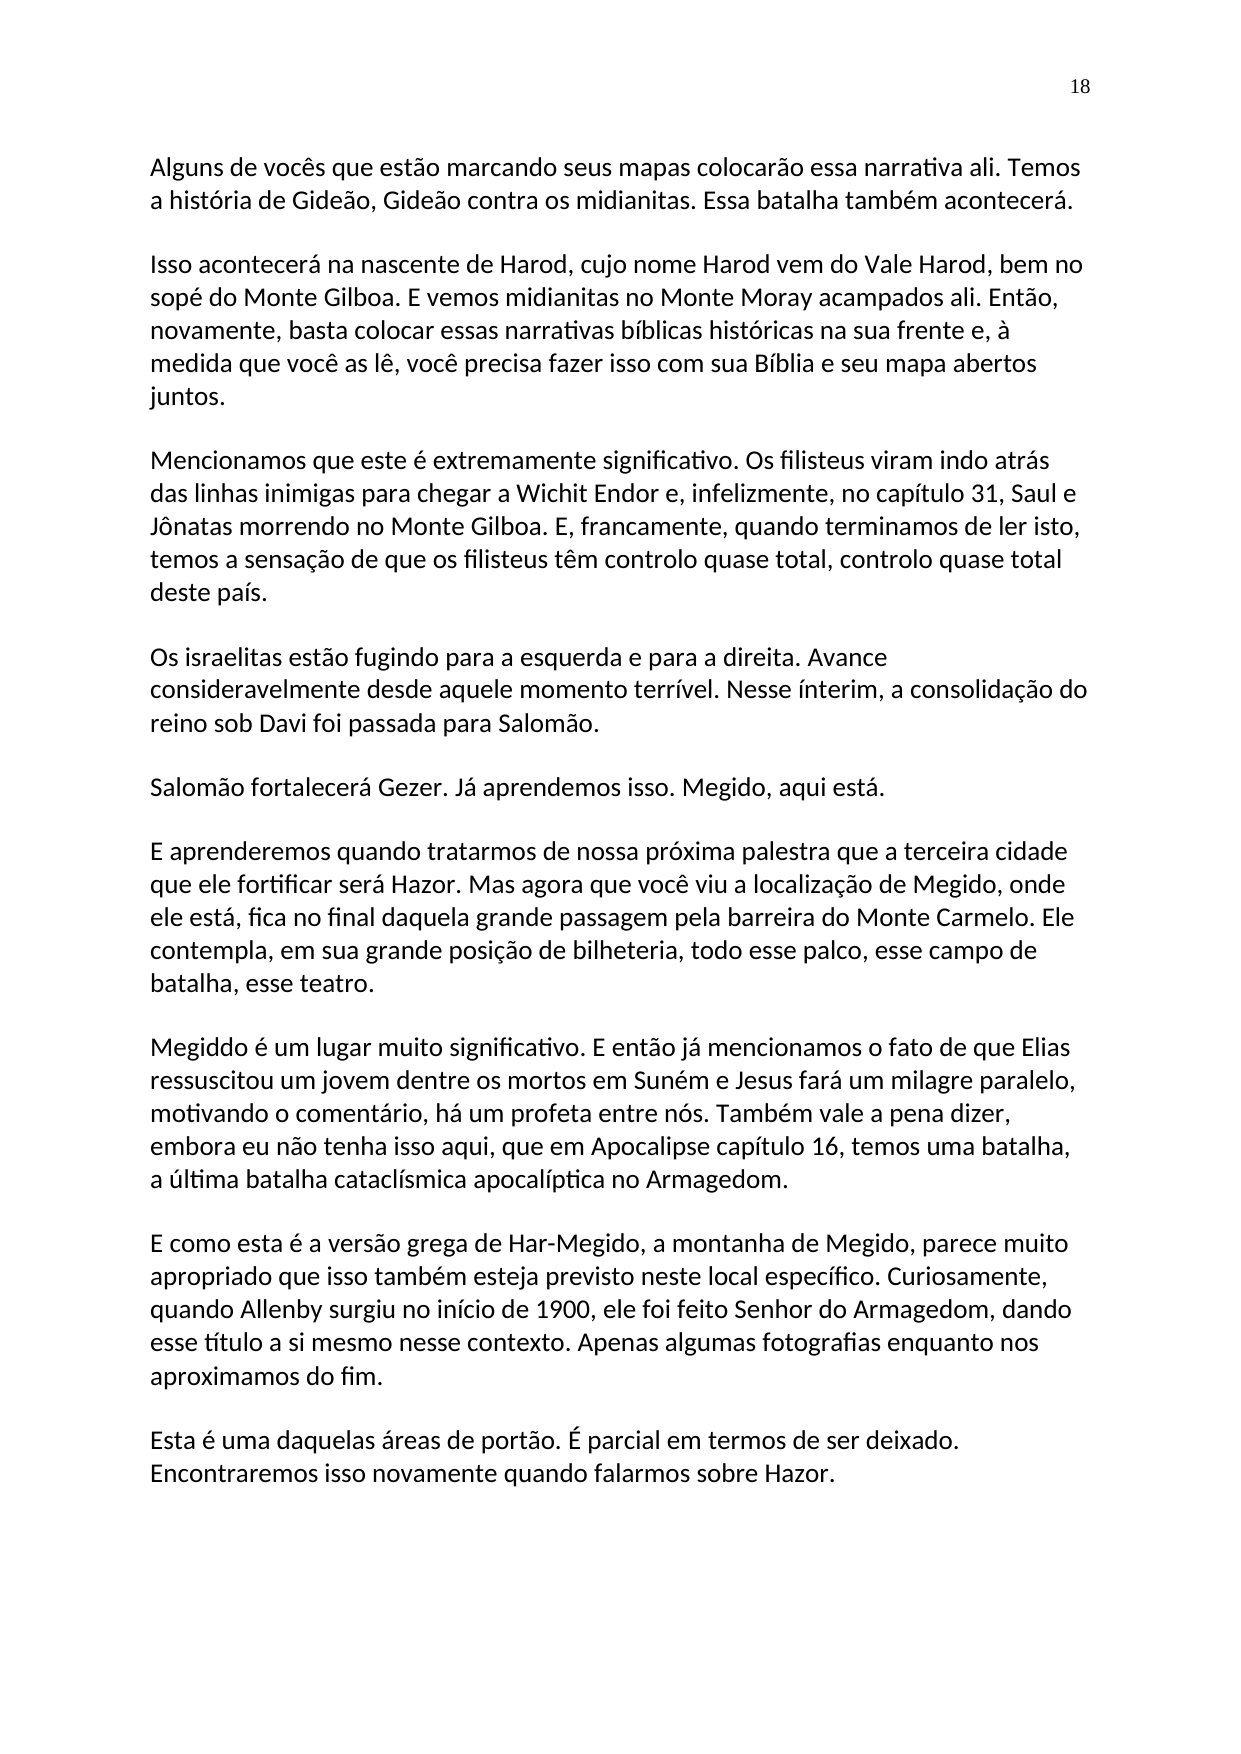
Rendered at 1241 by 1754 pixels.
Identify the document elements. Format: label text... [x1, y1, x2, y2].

text Alguns de vocês que estão marcando seus mapas colocarão essa narrativa ali. Temos a história de Gideão, Gideão contra os midianitas. Essa batalha também acontecerá. [150, 150, 1090, 216]
text Esta é uma daquelas áreas de portão. É parcial em termos de ser deixado. Encontraremos isso novamente quando falarmos sobre Hazor. [150, 1423, 1090, 1489]
text E aprenderemos quando tratarmos de nossa próxima palestra que a terceira cidade que ele fortificar será Hazor. Mas agora que você viu a localização de Megido, onde ele está, fica no final daquela grande passagem pela barreira do Monte Carmelo. Ele contempla, em sua grande posição de bilheteria, todo esse palco, esse campo de batalha, esse teatro. [150, 834, 1090, 999]
text Isso acontecerá na nascente de Harod, cujo nome Harod vem do Vale Harod, bem no sopé do Monte Gilboa. E vemos midianitas no Monte Moray acampados ali. Então, novamente, basta colocar essas narrativas bíblicas históricas na sua frente e, à medida que você as lê, você precisa fazer isso com sua Bíblia e seu mapa abertos juntos. [150, 247, 1090, 412]
text Os israelitas estão fugindo para a esquerda e para a direita. Avance consideravelmente desde aquele momento terrível. Nesse ínterim, a consolidação do reino sob Davi foi passada para Salomão. [150, 640, 1090, 739]
text Megiddo é um lugar muito significativo. E então já mencionamos o fato de que Elias ressuscitou um jovem dentre os mortos em Suném e Jesus fará um milagre paralelo, motivando o comentário, há um profeta entre nós. Também vale a pena dizer, embora eu não tenha isso aqui, que em Apocalipse capítulo 16, temos uma batalha, a última batalha cataclísmica apocalíptica no Armagedom. [150, 1030, 1090, 1195]
text E como esta é a versão grega de Har-Megido, a montanha de Megido, parece muito apropriado que isso também esteja previsto neste local específico. Curiosamente, quando Allenby surgiu no início de 1900, ele foi feito Senhor do Armagedom, dando esse título a si mesmo nesse contexto. Apenas algumas fotografias enquanto nos aproximamos do fim. [150, 1227, 1090, 1392]
text Salomão fortalecerá Gezer. Já aprendemos isso. Megido, aqui está. [150, 770, 1090, 803]
text Mencionamos que este é extremamente significativo. Os filisteus viram indo atrás das linhas inimigas para chegar a Wichit Endor e, infelizmente, no capítulo 31, Saul e Jônatas morrendo no Monte Gilboa. E, francamente, quando terminamos de ler isto, temos a sensação de que os filisteus têm controlo quase total, controlo quase total deste país. [150, 443, 1090, 608]
